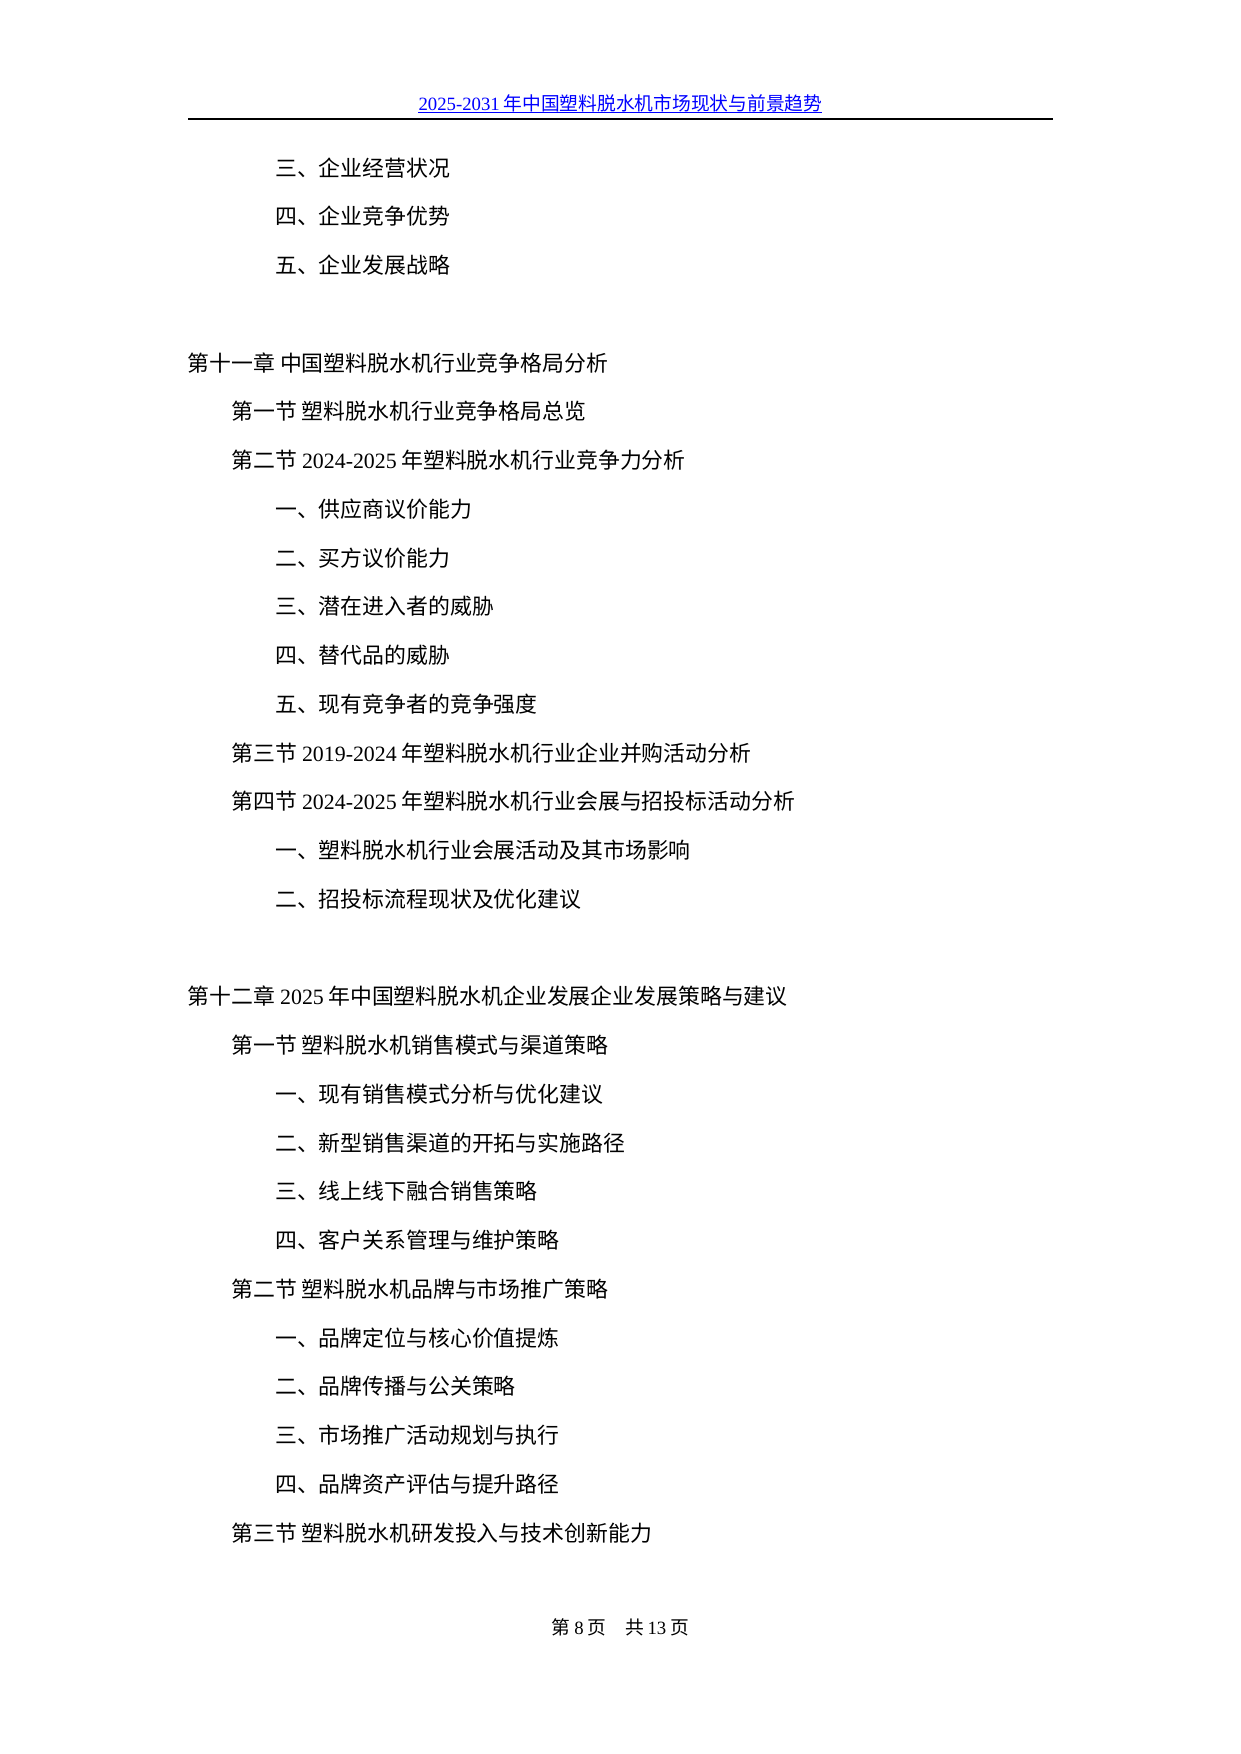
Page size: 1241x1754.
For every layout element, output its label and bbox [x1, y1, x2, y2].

text [187, 150, 1053, 1548]
